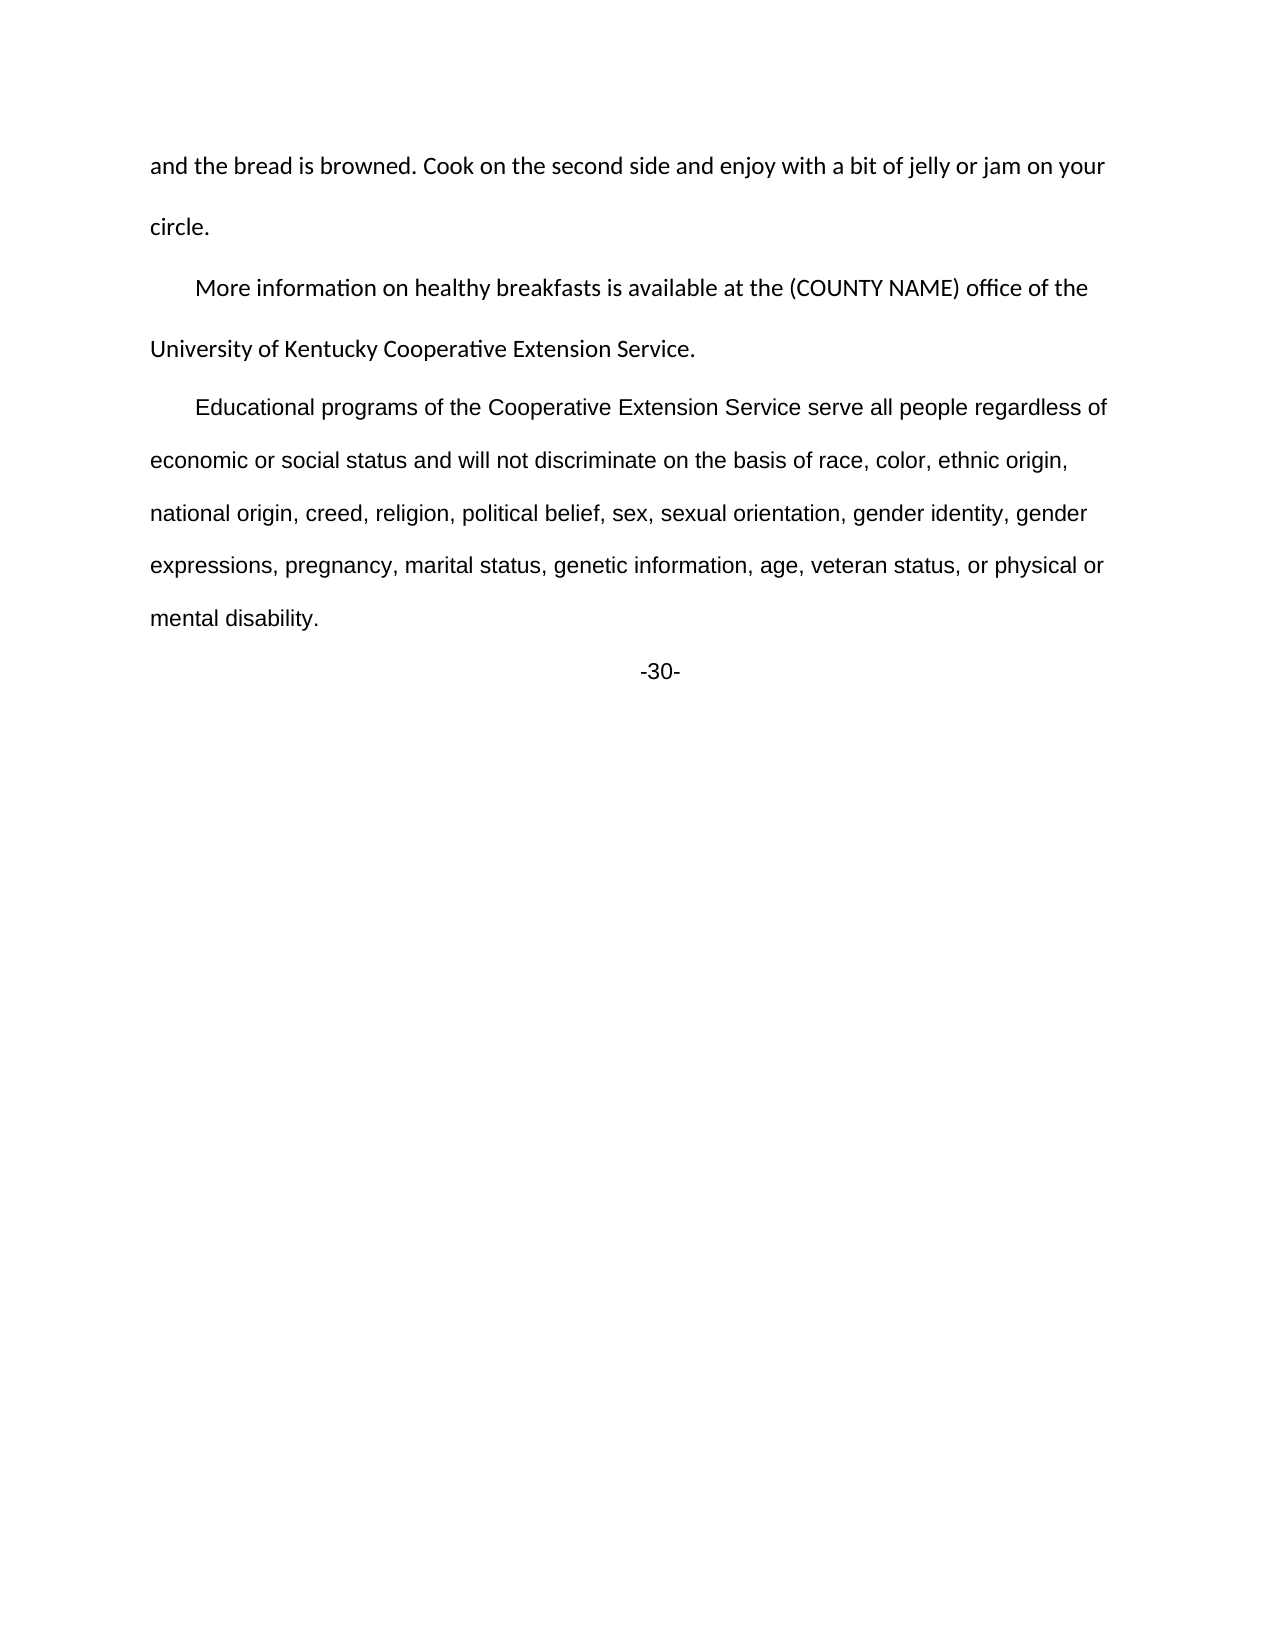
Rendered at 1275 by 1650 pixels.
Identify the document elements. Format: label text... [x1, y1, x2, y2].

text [150, 150, 1125, 242]
text -30- [150, 658, 1125, 684]
text More information on healthy breakfasts is available at the (COUNTY NAME) office of the University of Kentucky Cooperative Extension Service. [150, 272, 1125, 364]
text Educational programs of the Cooperative Extension Service serve all people regardless of economic or social status and will not discriminate on the basis of race, color, ethnic origin, national origin, creed, religion, political belief, sex, sexual orientation, gender identity, gender expressions, pregnancy, marital status, genetic information, age, veteran status, or physical or mental disability. [150, 394, 1125, 631]
